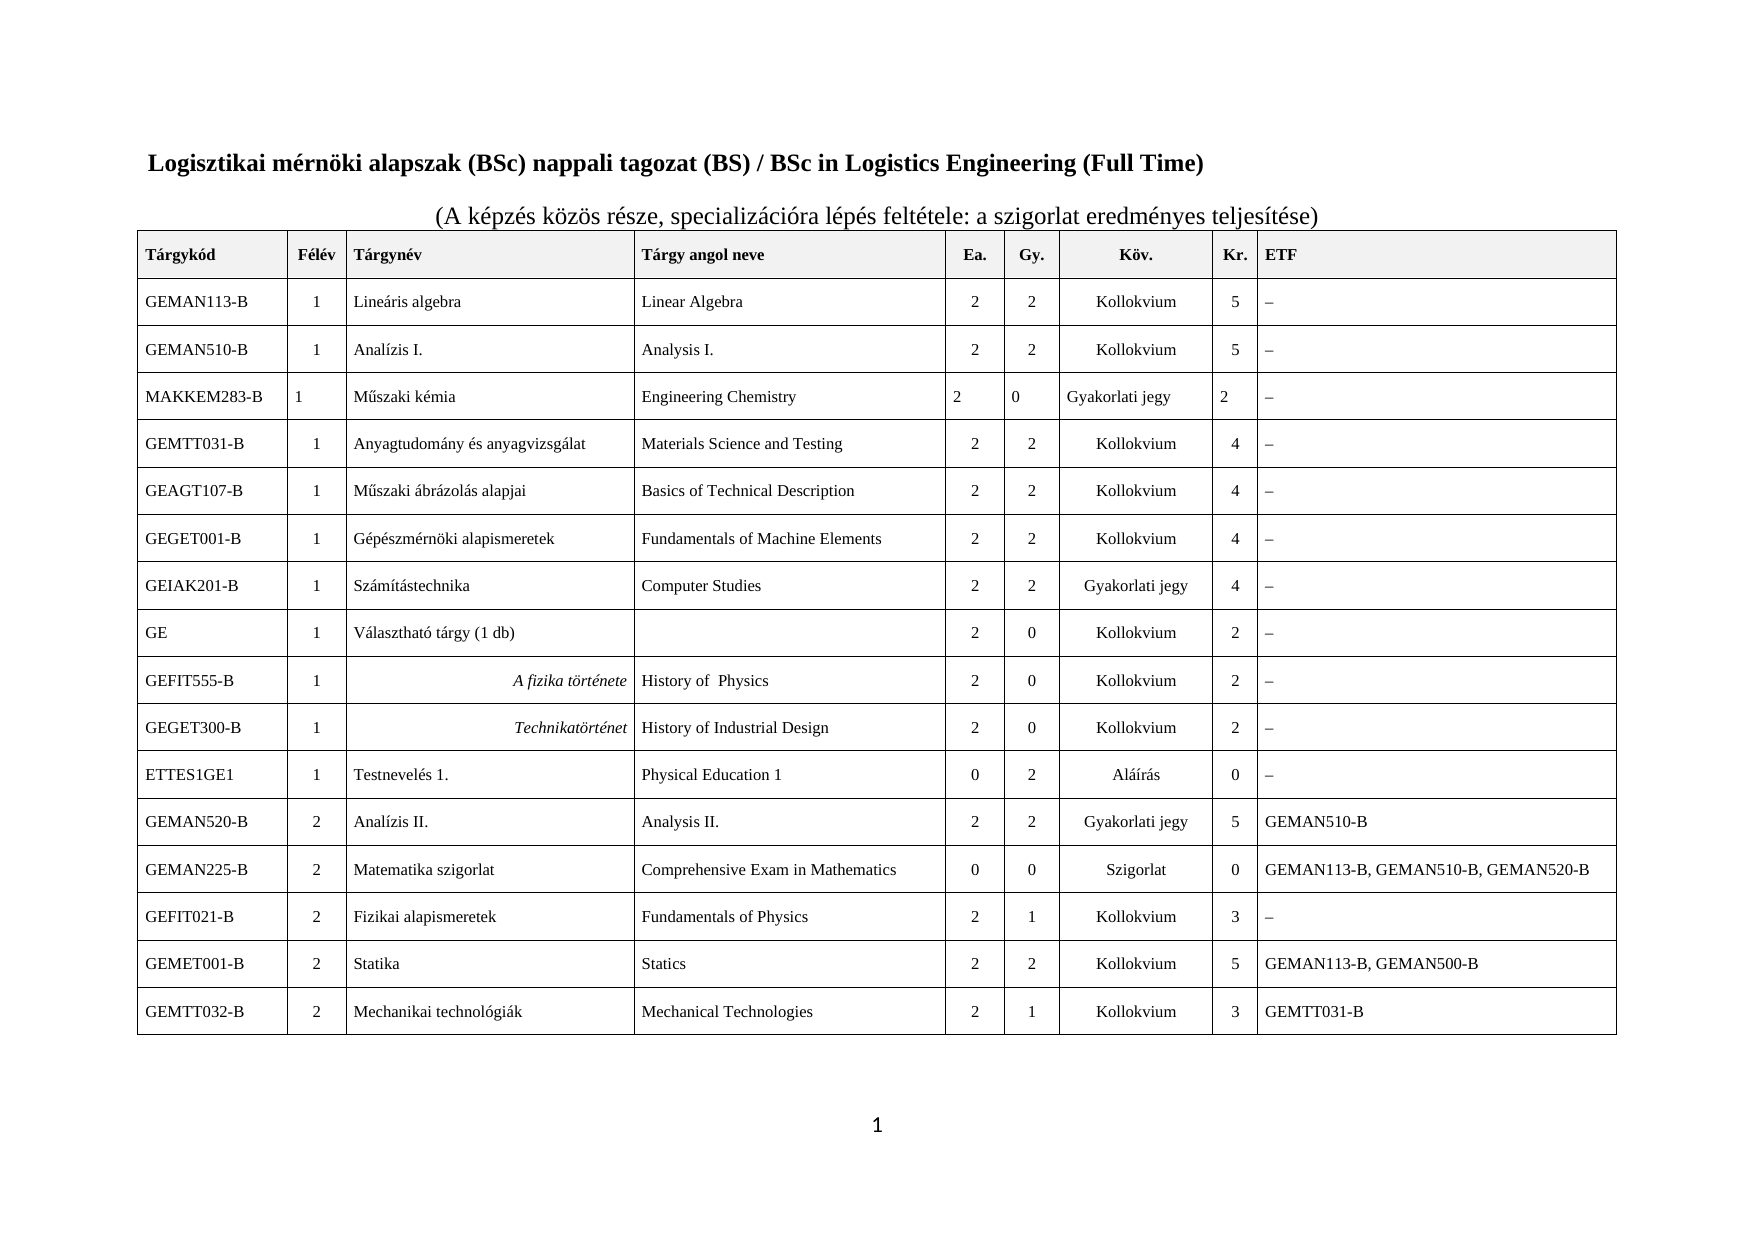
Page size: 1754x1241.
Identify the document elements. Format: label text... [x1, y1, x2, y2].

table_cell 2 [288, 941, 346, 987]
table_cell Műszaki ábrázolás alapjai [347, 468, 634, 514]
table_cell 2 [288, 988, 346, 1034]
table_cell 2 [946, 468, 1004, 514]
table_cell Gyakorlati jegy [1060, 562, 1212, 608]
table_cell Materials Science and Testing [635, 420, 945, 467]
table_cell 2 [1005, 420, 1059, 467]
table_cell Fundamentals of Machine Elements [635, 515, 945, 561]
table_cell 5 [1213, 326, 1257, 372]
table_cell Fundamentals of Physics [635, 893, 945, 939]
table_cell 5 [1213, 279, 1257, 325]
table_cell Kollokvium [1060, 941, 1212, 987]
table_cell Computer Studies [635, 562, 945, 608]
table_cell – [1258, 657, 1616, 703]
table_cell Analízis II. [347, 799, 634, 845]
table_cell Gyakorlati jegy [1060, 799, 1212, 845]
table_cell GEMAN520-B [138, 799, 287, 845]
table_cell Testnevelés 1. [347, 751, 634, 798]
table_cell Kollokvium [1060, 704, 1212, 750]
table_cell Kollokvium [1060, 326, 1212, 372]
table_cell 2 [946, 326, 1004, 372]
table_cell GEMAN510-B [138, 326, 287, 372]
table_cell 2 [946, 657, 1004, 703]
table_cell MAKKEM283-B [138, 373, 287, 419]
table_cell – [1258, 468, 1616, 514]
table_cell – [1258, 893, 1616, 939]
table_cell Physical Education 1 [635, 751, 945, 798]
table_cell 0 [1213, 846, 1257, 892]
table_header Ea. [946, 231, 1004, 277]
table_cell – [1258, 515, 1616, 561]
table_cell 1 [1005, 988, 1059, 1034]
table_cell – [1258, 562, 1616, 608]
table_header Félév [288, 231, 346, 277]
table_cell – [1258, 279, 1616, 325]
table_cell – [1258, 326, 1616, 372]
table_cell 0 [1005, 373, 1059, 419]
table_header Tárgynév [347, 231, 634, 277]
table_cell Anyagtudomány és anyagvizsgálat [347, 420, 634, 467]
table_cell 2 [946, 515, 1004, 561]
table_cell 2 [1005, 279, 1059, 325]
table_cell 2 [946, 562, 1004, 608]
table_cell 4 [1213, 562, 1257, 608]
table_cell 2 [946, 420, 1004, 467]
table_cell GEFIT021-B [138, 893, 287, 939]
table_cell Kollokvium [1060, 468, 1212, 514]
table_cell 2 [946, 704, 1004, 750]
table_cell 1 [288, 610, 346, 656]
table_cell 1 [288, 279, 346, 325]
table_cell 2 [288, 799, 346, 845]
table_cell 2 [1005, 941, 1059, 987]
table_header Köv. [1060, 231, 1212, 277]
table_cell Gyakorlati jegy [1060, 373, 1212, 419]
table_cell 2 [1213, 373, 1257, 419]
table_cell 1 [288, 657, 346, 703]
table_cell – [1258, 420, 1616, 467]
table_cell 0 [946, 846, 1004, 892]
table_cell Kollokvium [1060, 515, 1212, 561]
table_cell 3 [1213, 893, 1257, 939]
table_cell Kollokvium [1060, 657, 1212, 703]
table_cell GEMAN113-B, GEMAN500-B [1258, 941, 1616, 987]
table_cell Műszaki kémia [347, 373, 634, 419]
table_cell 2 [1005, 562, 1059, 608]
table_cell 0 [946, 751, 1004, 798]
text Logisztikai mérnöki alapszak (BSc) nappali tagozat (BS) / BSc in Logistics Engineering (Full Time) [148, 148, 1606, 176]
table_cell History of Industrial Design [635, 704, 945, 750]
table_cell 2 [946, 941, 1004, 987]
table_cell 2 [1213, 610, 1257, 656]
table_cell 2 [1213, 657, 1257, 703]
table_cell 2 [1005, 515, 1059, 561]
table_cell Szigorlat [1060, 846, 1212, 892]
table_cell 2 [1005, 468, 1059, 514]
table_cell GEMET001-B [138, 941, 287, 987]
table_cell Analysis II. [635, 799, 945, 845]
table_cell Basics of Technical Description [635, 468, 945, 514]
table_cell Analízis I. [347, 326, 634, 372]
table_cell Választható tárgy (1 db) [347, 610, 634, 656]
table_header ETF [1258, 231, 1616, 277]
table_cell GEGET300-B [138, 704, 287, 750]
table_cell History of Physics [635, 657, 945, 703]
table_cell A fizika története [347, 657, 634, 703]
table_cell Analysis I. [635, 326, 945, 372]
table_cell 2 [946, 279, 1004, 325]
table_cell 5 [1213, 799, 1257, 845]
table_header Kr. [1213, 231, 1257, 277]
table_cell 1 [288, 326, 346, 372]
table_cell Kollokvium [1060, 610, 1212, 656]
table_cell 2 [1005, 751, 1059, 798]
table_cell GEAGT107-B [138, 468, 287, 514]
table_cell 1 [288, 373, 346, 419]
table_cell 4 [1213, 515, 1257, 561]
table_cell 3 [1213, 988, 1257, 1034]
text (A képzés közös része, specializációra lépés feltétele: a szigorlat eredményes teljesítése) [148, 201, 1606, 230]
table_cell Linear Algebra [635, 279, 945, 325]
table_cell GE [138, 610, 287, 656]
table_cell 2 [288, 893, 346, 939]
table_cell 4 [1213, 468, 1257, 514]
table_cell Comprehensive Exam in Mathematics [635, 846, 945, 892]
table_cell 2 [1005, 326, 1059, 372]
table_header Tárgy angol neve [635, 231, 945, 277]
table_cell [635, 610, 945, 656]
table_cell GEMAN113-B [138, 279, 287, 325]
table_cell Kollokvium [1060, 420, 1212, 467]
table_header Tárgykód [138, 231, 287, 277]
table_cell 2 [946, 893, 1004, 939]
table_cell 2 [288, 846, 346, 892]
table_cell 0 [1005, 846, 1059, 892]
table_cell GEMTT031-B [1258, 988, 1616, 1034]
table_header Gy. [1005, 231, 1059, 277]
table_cell 5 [1213, 941, 1257, 987]
table_cell 2 [1005, 799, 1059, 845]
table_cell Technikatörténet [347, 704, 634, 750]
table_cell 1 [288, 751, 346, 798]
table_cell 2 [946, 988, 1004, 1034]
table_cell 2 [946, 610, 1004, 656]
table_cell 1 [288, 562, 346, 608]
table_cell Mechanical Technologies [635, 988, 945, 1034]
table_cell 1 [1005, 893, 1059, 939]
table_cell – [1258, 610, 1616, 656]
table_cell Matematika szigorlat [347, 846, 634, 892]
table_cell ETTES1GE1 [138, 751, 287, 798]
table_cell 4 [1213, 420, 1257, 467]
table_cell Kollokvium [1060, 988, 1212, 1034]
table_cell 1 [288, 515, 346, 561]
table_cell 2 [946, 799, 1004, 845]
table_cell GEMAN113-B, GEMAN510-B, GEMAN520-B [1258, 846, 1616, 892]
table_cell 2 [946, 373, 1004, 419]
table_cell 1 [288, 704, 346, 750]
table_cell Kollokvium [1060, 893, 1212, 939]
table_cell Statics [635, 941, 945, 987]
table_cell – [1258, 751, 1616, 798]
table_cell 2 [1213, 704, 1257, 750]
table_cell Engineering Chemistry [635, 373, 945, 419]
table_cell GEMTT032-B [138, 988, 287, 1034]
table_cell GEIAK201-B [138, 562, 287, 608]
table_cell 0 [1005, 704, 1059, 750]
table_cell 0 [1005, 657, 1059, 703]
table_cell Kollokvium [1060, 279, 1212, 325]
table_cell Aláírás [1060, 751, 1212, 798]
table_cell – [1258, 373, 1616, 419]
table_cell 0 [1213, 751, 1257, 798]
table_cell Lineáris algebra [347, 279, 634, 325]
table_cell GEMAN225-B [138, 846, 287, 892]
table_cell GEFIT555-B [138, 657, 287, 703]
table_cell 1 [288, 420, 346, 467]
table_cell GEMTT031-B [138, 420, 287, 467]
table_cell GEGET001-B [138, 515, 287, 561]
table_cell GEMAN510-B [1258, 799, 1616, 845]
table_cell 1 [288, 468, 346, 514]
table_cell – [1258, 704, 1616, 750]
table_cell Számítástechnika [347, 562, 634, 608]
table_cell Mechanikai technológiák [347, 988, 634, 1034]
table_cell Statika [347, 941, 634, 987]
table_cell 0 [1005, 610, 1059, 656]
table_cell Gépészmérnöki alapismeretek [347, 515, 634, 561]
table_cell Fizikai alapismeretek [347, 893, 634, 939]
